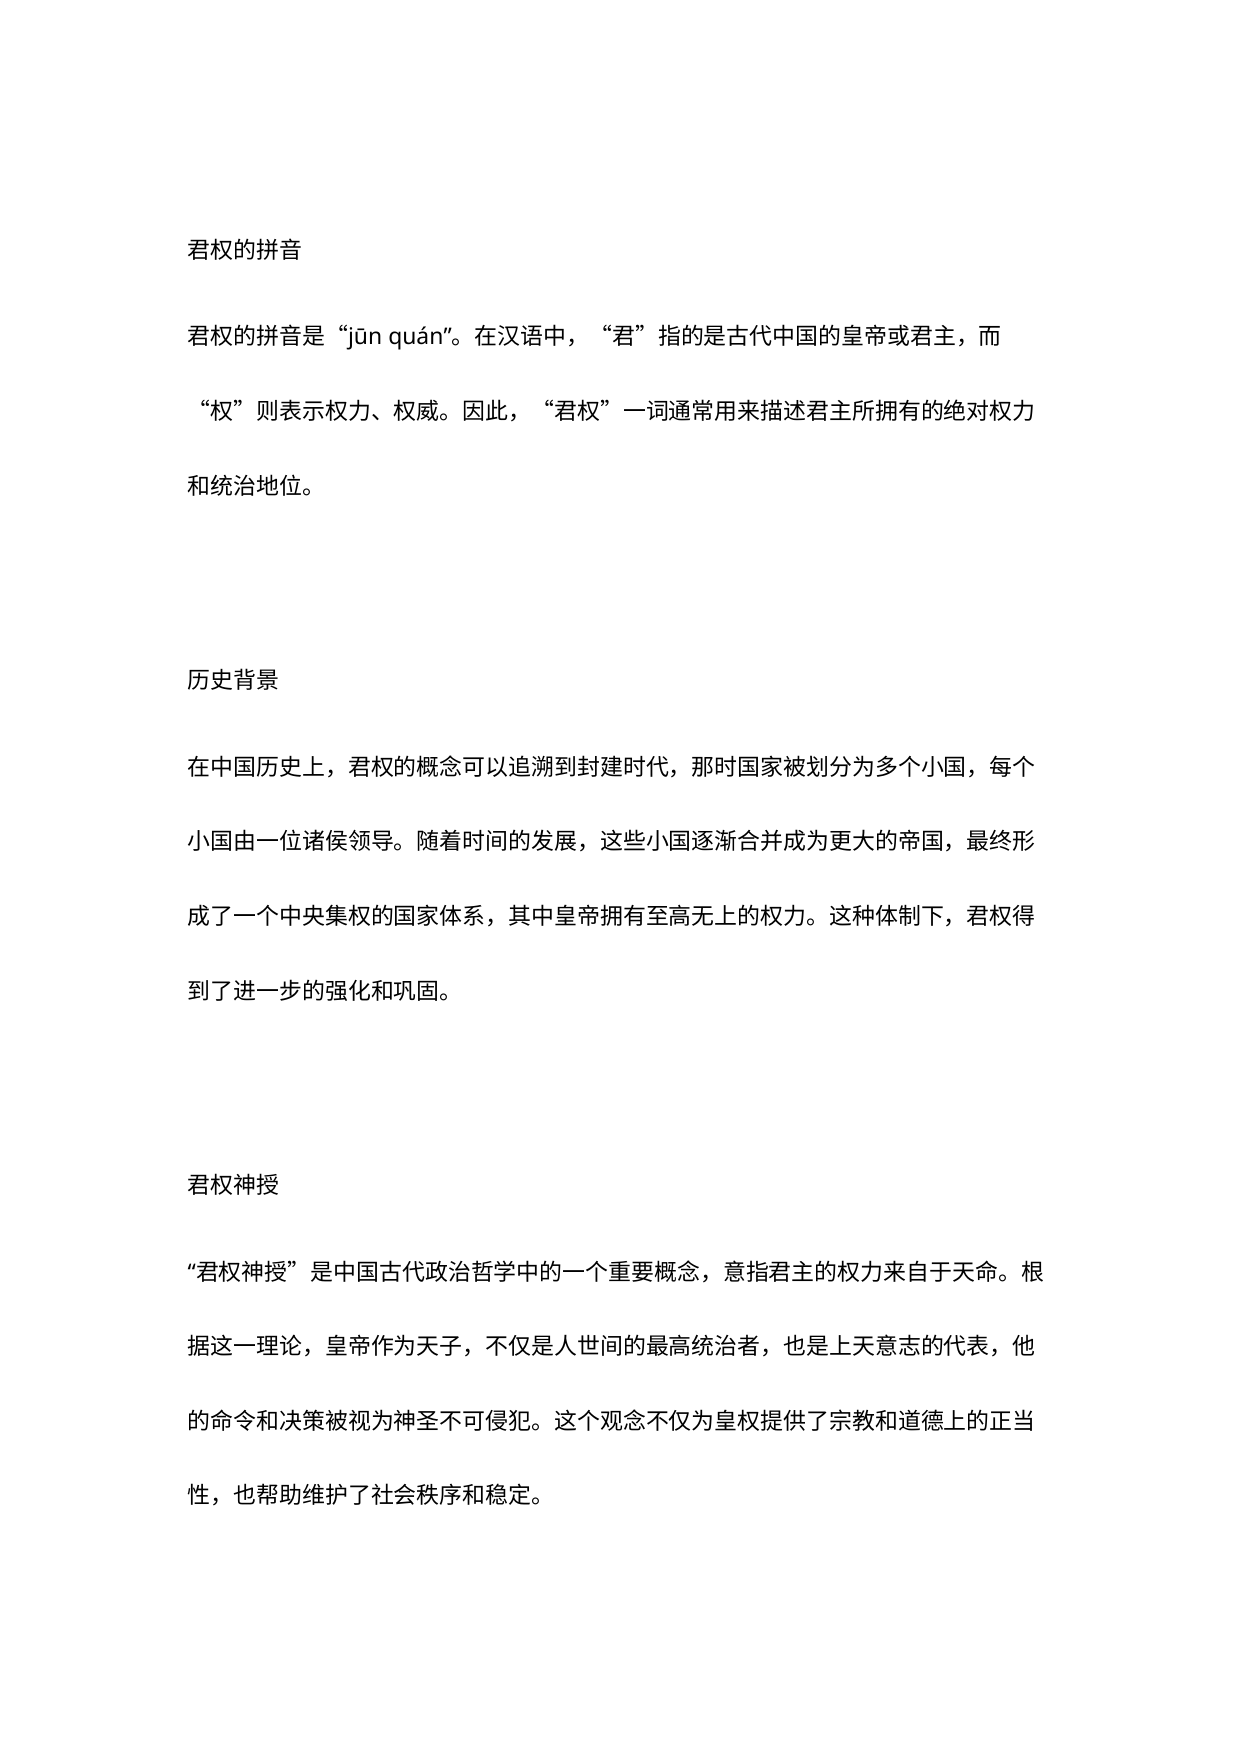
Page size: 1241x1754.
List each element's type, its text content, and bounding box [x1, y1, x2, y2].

text 君权的拼音是“jūn quán”。在汉语中，“君”指的是古代中国的皇帝或君主，而“权”则表示权力、权威。因此，“君权”一词通常用来描述君主所拥有的绝对权力和统治地位。 [187, 302, 1053, 517]
text 君权的拼音 [187, 216, 1053, 281]
text 君权神授 [187, 1151, 1053, 1216]
text 在中国历史上，君权的概念可以追溯到封建时代，那时国家被划分为多个小国，每个小国由一位诸侯领导。随着时间的发展，这些小国逐渐合并成为更大的帝国，最终形成了一个中央集权的国家体系，其中皇帝拥有至高无上的权力。这种体制下，君权得到了进一步的强化和巩固。 [187, 733, 1053, 1022]
text 历史背景 [187, 646, 1053, 711]
text “君权神授”是中国古代政治哲学中的一个重要概念，意指君主的权力来自于天命。根据这一理论，皇帝作为天子，不仅是人世间的最高统治者，也是上天意志的代表，他的命令和决策被视为神圣不可侵犯。这个观念不仅为皇权提供了宗教和道德上的正当性，也帮助维护了社会秩序和稳定。 [187, 1237, 1053, 1527]
